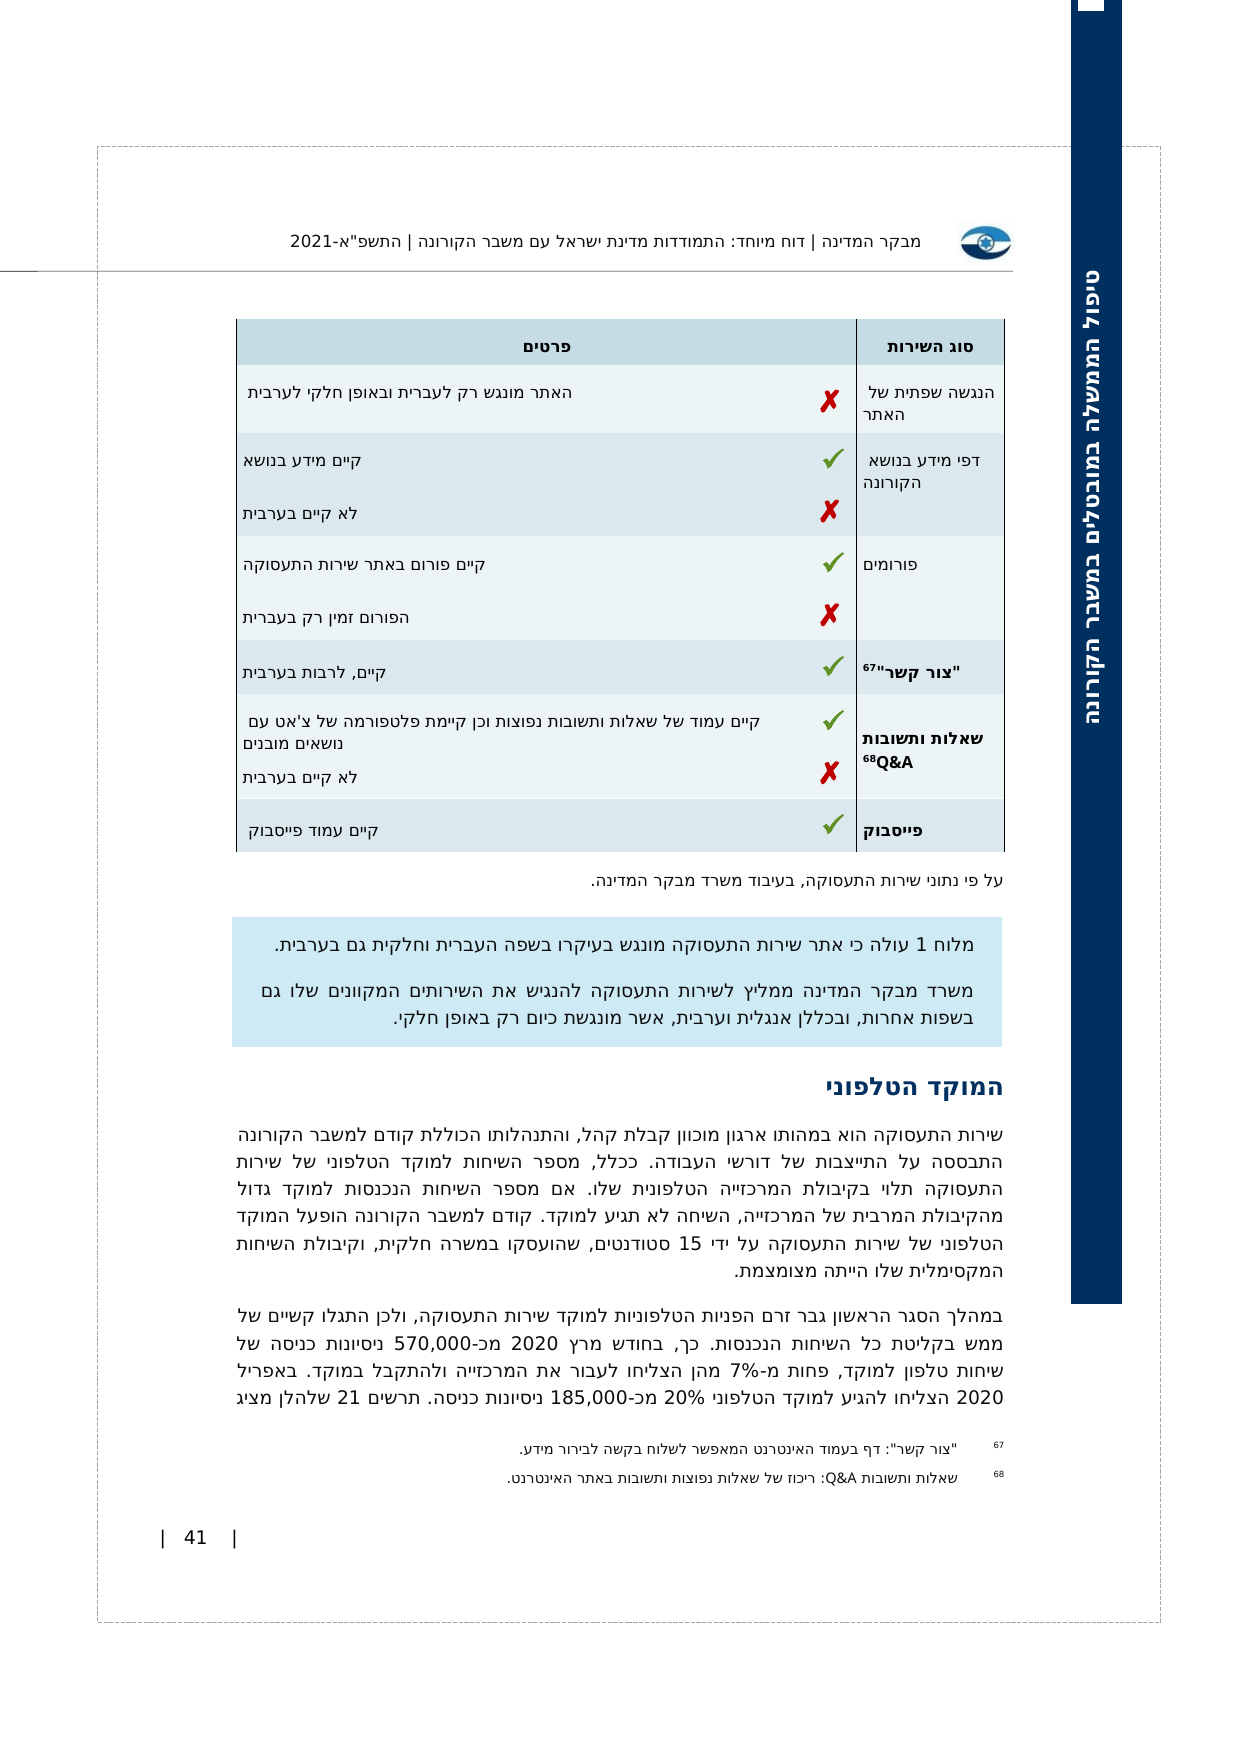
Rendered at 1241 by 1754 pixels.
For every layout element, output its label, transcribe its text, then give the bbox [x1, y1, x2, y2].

table_header סוג השירות [857, 319, 1004, 365]
table_cell "צור קשר" [857, 640, 1004, 694]
table_cell פורומים [857, 536, 1004, 640]
table_cell [816, 640, 856, 694]
table_cell קיים עמוד פייסבוק [237, 799, 816, 852]
text משרד מבקר המדינה ממליץ לשירות התעסוקה להנגיש את השירותים המקוונים שלו גם בשפות אחרות, ובכללן אנגלית וערבית, אשר מונגשת כיום רק באופן חלקי. [237, 963, 997, 1042]
text המוקד הטלפוני [236, 1072, 1004, 1101]
table_cell קיים עמוד של שאלות ותשובות נפוצות וכן קיימת פלטפורמה של צ'אט עם נושאים מובנים לא קיים בערבית [237, 694, 816, 798]
table_header פרטים [237, 319, 856, 365]
table_cell [816, 433, 856, 536]
text שירות התעסוקה הוא במהותו ארגון מוכוון קבלת קהל, והתנהלותו הכוללת קודם למשבר הקורונה התבססה על התייצבות של דורשי העבודה. ככלל, מספר השיחות למוקד הטלפוני של שירות התעסוקה תלוי בקיבולת המרכזייה הטלפונית שלו. אם מספר השיחות הנכנסות למוקד גדול מהקיבולת המרבית של המרכזייה, השיחה לא תגיע למוקד. קודם למשבר הקורונה הופעל המוקד הטלפוני של שירות התעסוקה על ידי 15 סטודנטים, שהועסקו במשרה חלקית, וקיבולת השיחות המקסימלית שלו הייתה מצומצמת. [236, 1120, 1004, 1282]
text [236, 1301, 1004, 1409]
table_cell [816, 799, 856, 852]
table_cell דפי מידע בנושא הקורונה [857, 433, 1004, 536]
table_cell פייסבוק [857, 799, 1004, 852]
table_cell [816, 694, 856, 798]
table_cell האתר מונגש רק לעברית ובאופן חלקי לערבית [237, 365, 816, 433]
table_cell קיים מידע בנושא לא קיים בערבית [237, 433, 816, 536]
table_cell קיים, לרבות בערבית [237, 640, 816, 694]
table_cell קיים פורום באתר שירות התעסוקה הפורום זמין רק בעברית [237, 536, 816, 640]
table_cell [816, 365, 856, 433]
picture [957, 222, 1014, 263]
text על פי נתוני שירות התעסוקה, בעיבוד משרד מבקר המדינה. [236, 865, 1004, 892]
text מלוח 1 עולה כי אתר שירות התעסוקה מונגש בעיקרו בשפה העברית וחלקית גם בערבית. [237, 922, 997, 957]
table_cell [816, 536, 856, 640]
table_cell שאלות ותשובות Q&A [857, 694, 1004, 798]
table_cell הנגשה שפתית של האתר [857, 365, 1004, 433]
